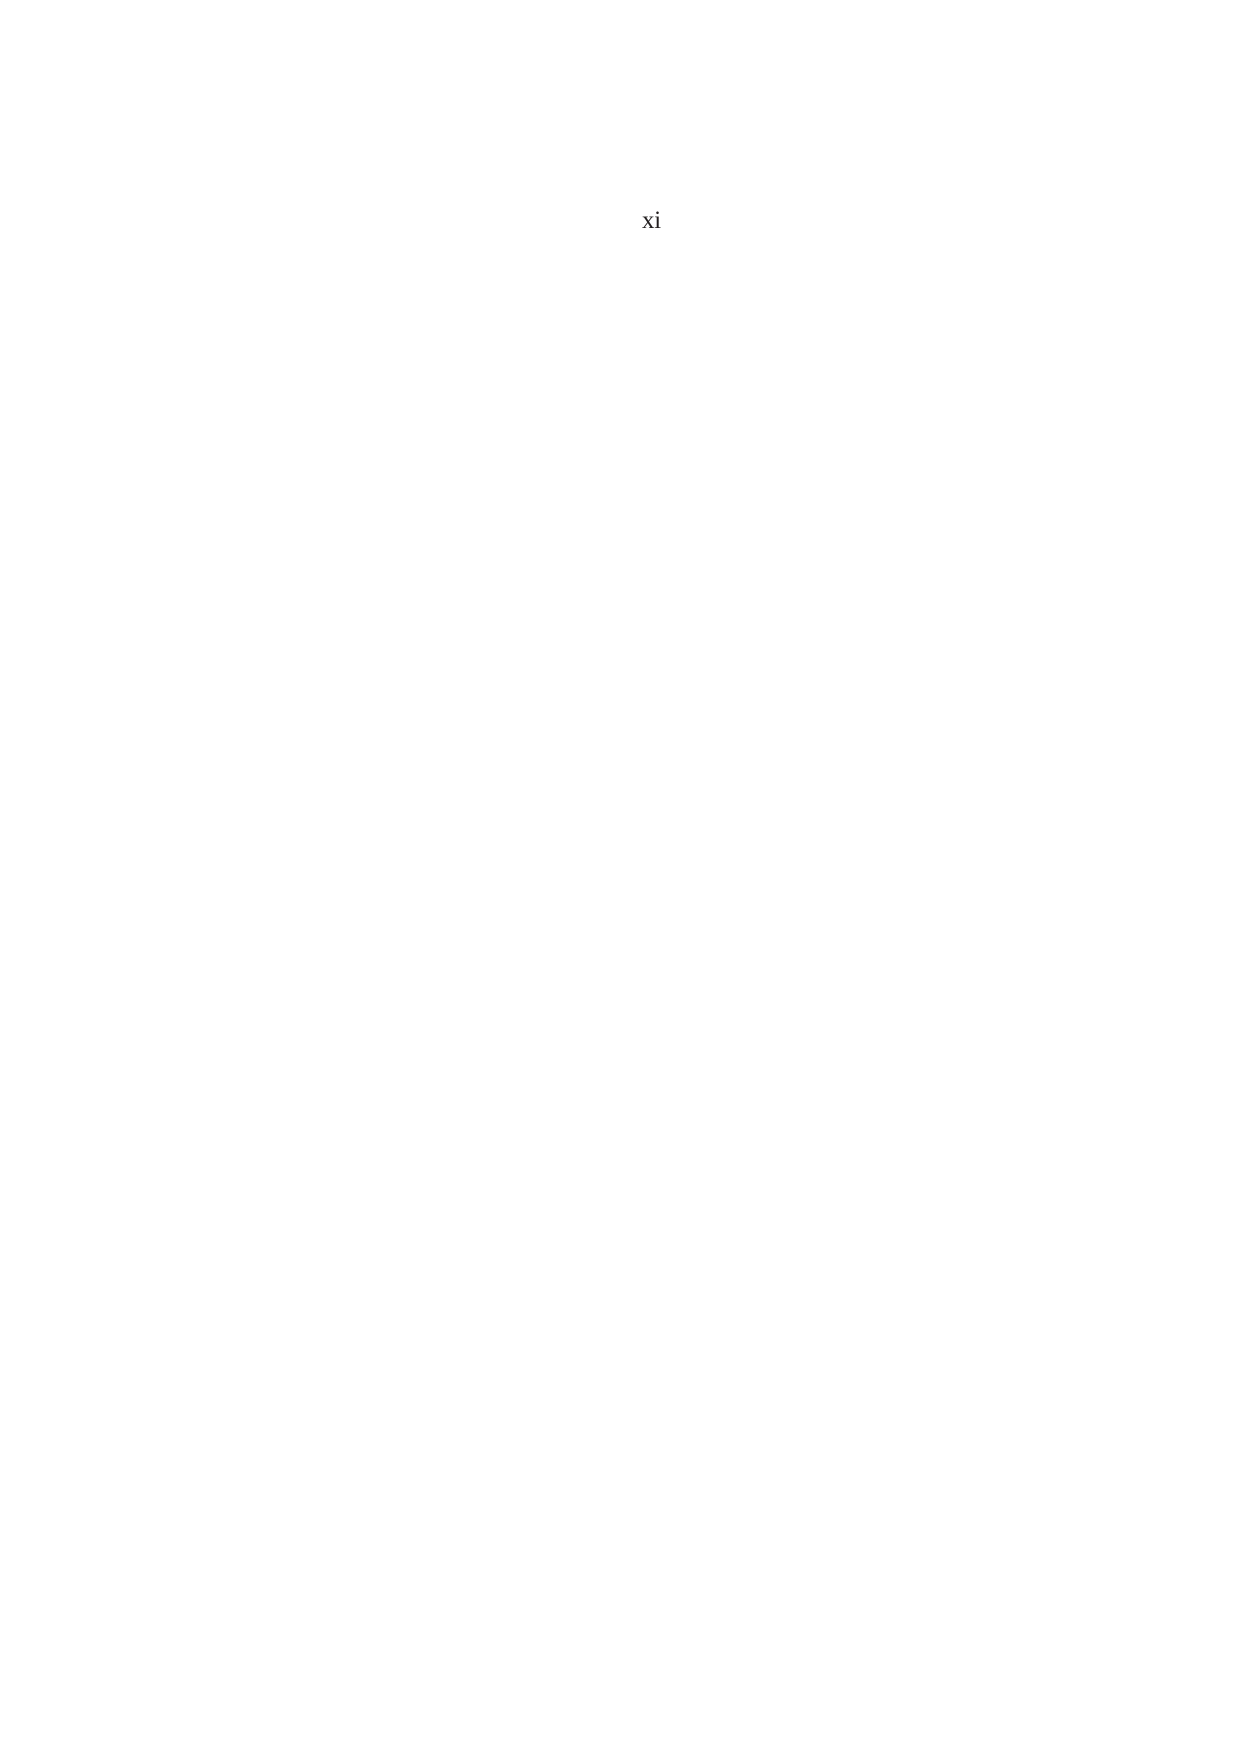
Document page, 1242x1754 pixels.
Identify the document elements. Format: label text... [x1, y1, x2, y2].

text xi [636, 205, 667, 234]
